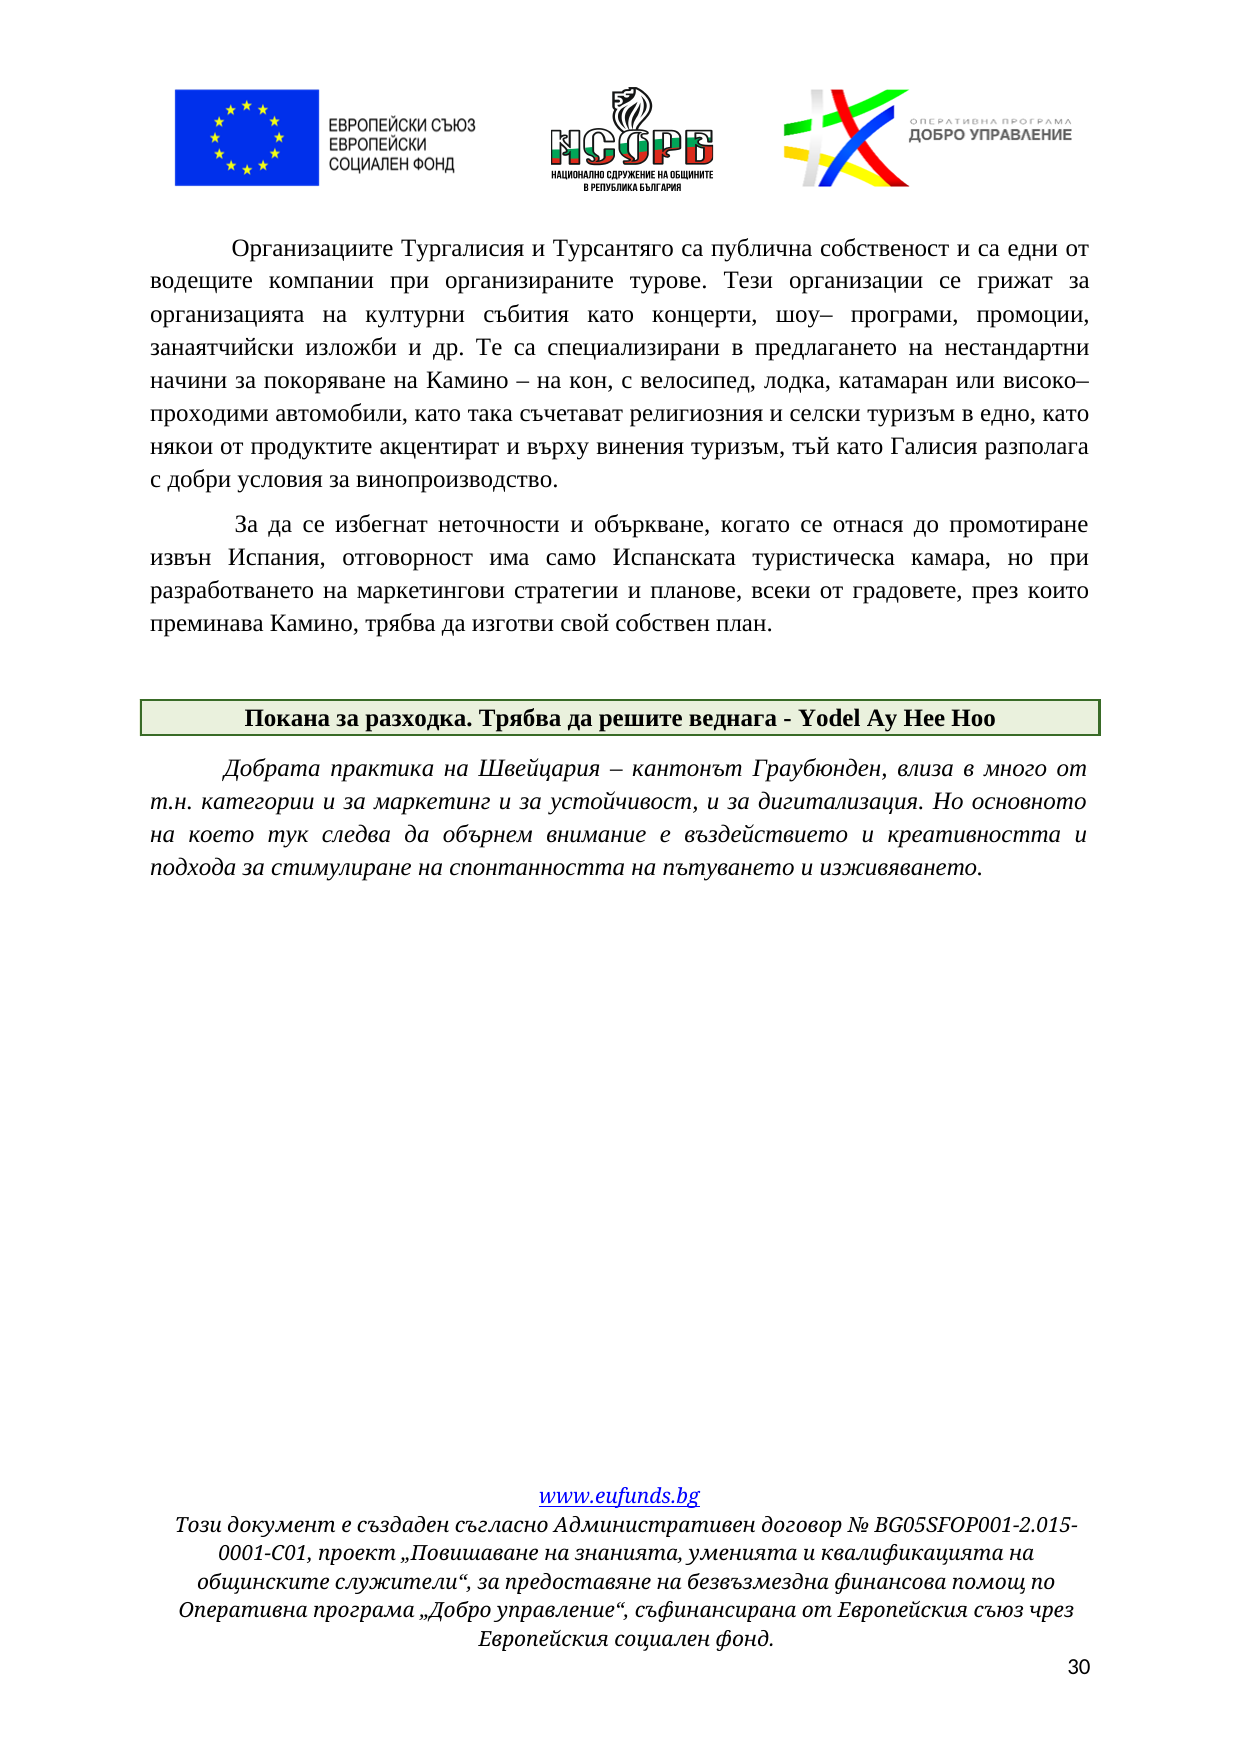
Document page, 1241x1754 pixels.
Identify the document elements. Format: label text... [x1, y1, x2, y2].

picture [551, 87, 714, 191]
picture [759, 73, 1079, 205]
text Добрата практика на Швейцария – кантонът Граубюнден, влиза в много от т.н. категории и за маркетинг и за устойчивост, и за дигитализация. Но основното на което тук следва да обърнем внимание е въздействието и креативността и подхода за стимулиране на спонтанността на пътуването и изживяването. [150, 753, 1090, 881]
picture [161, 79, 505, 199]
text Покана за разходка. Трябва да решите веднага - Yodel Ay Hee Hoo [142, 701, 1098, 734]
text Организациите Тургалисия и Турсантяго са публична собственост и са едни от водещите компании при организираните турове. Тези организации се грижат за организацията на културни събития като концерти, шоу– програми, промоции, занаятчийски изложби и др. Те са специализирани в предлагането на нестандартни начини за покоряване на Камино – на кон, с велосипед, лодка, катамаран или високо– проходими автомобили, като така съчетават религиозния и селски туризъм в едно, като някои от продуктите акцентират и върху винения туризъм, тъй като Галисия разполага с добри условия за винопроизводство. [150, 233, 1090, 492]
text За да се избегнат неточности и объркване, когато се отнася до промотиране извън Испания, отговорност има само Испанската туристическа камара, но при разработването на маркетингови стратегии и планове, всеки от градовете, през които преминава Камино, трябва да изготви свой собствен план. [150, 509, 1090, 637]
